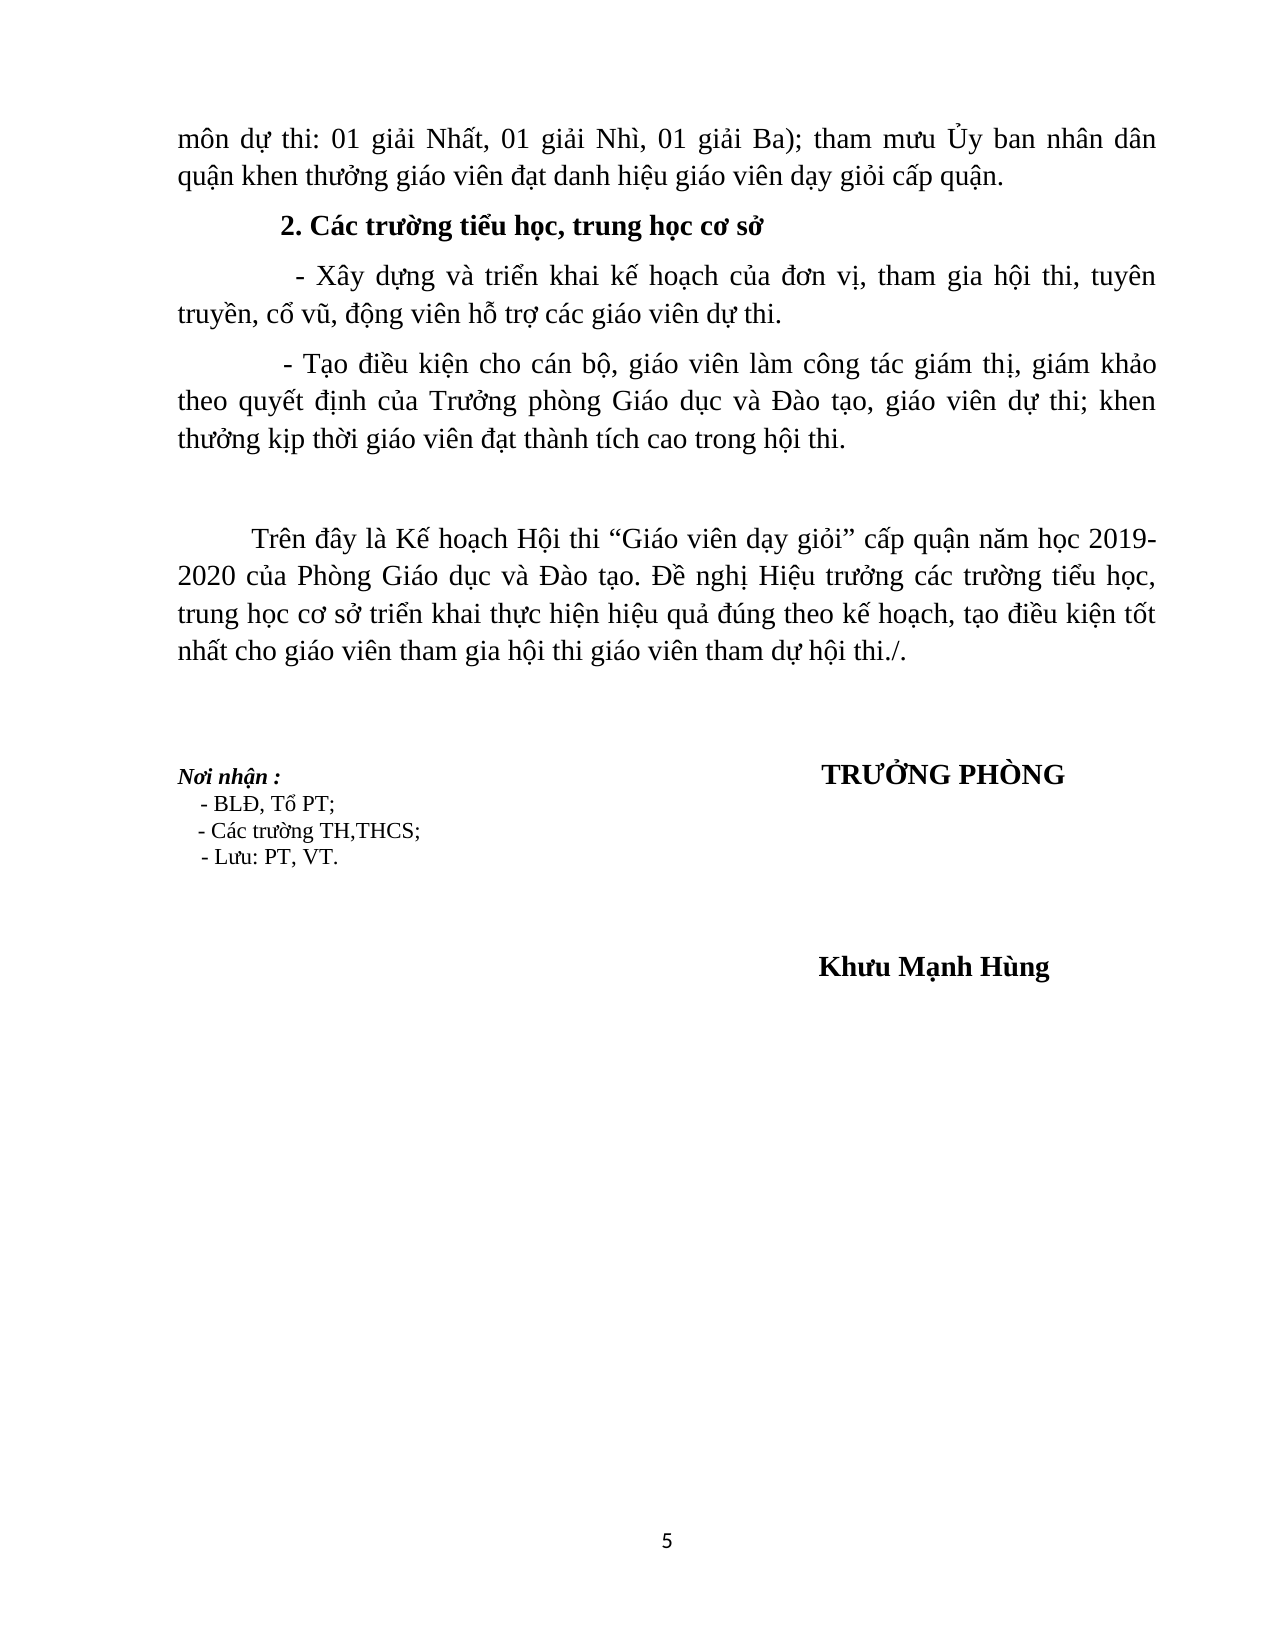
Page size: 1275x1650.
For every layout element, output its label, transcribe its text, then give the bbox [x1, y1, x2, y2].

text Nơi nhận : TRƯỞNG PHÒNG [177, 757, 1157, 791]
text Trên đây là Kế hoạch Hội thi “Giáo viên dạy giỏi” cấp quận năm học 2019-2020 của Phòng Giáo dục và Đào tạo. Đề nghị Hiệu trưởng các trường tiểu học, trung học cơ sở triển khai thực hiện hiệu quả đúng theo kế hoạch, tạo điều kiện tốt nhất cho giáo viên tham gia hội thi giáo viên tham dự hội thi./. [177, 518, 1157, 668]
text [177, 118, 1157, 193]
text - Tạo điều kiện cho cán bộ, giáo viên làm công tác giám thị, giám khảo theo quyết định của Trưởng phòng Giáo dục và Đào tạo, giáo viên dự thi; khen thưởng kịp thời giáo viên đạt thành tích cao trong hội thi. [177, 343, 1157, 456]
text Khưu Mạnh Hùng [222, 949, 1157, 982]
text - Các trường TH,THCS; [158, 817, 1157, 843]
text - BLĐ, Tổ PT; [158, 791, 1157, 817]
text - Xây dựng và triển khai kế hoạch của đơn vị, tham gia hội thi, tuyên truyền, cổ vũ, động viên hỗ trợ các giáo viên dự thi. [177, 256, 1157, 331]
text - Lưu: PT, VT. [195, 843, 1157, 869]
text 2. Các trường tiểu học, trung học cơ sở [177, 206, 1157, 243]
